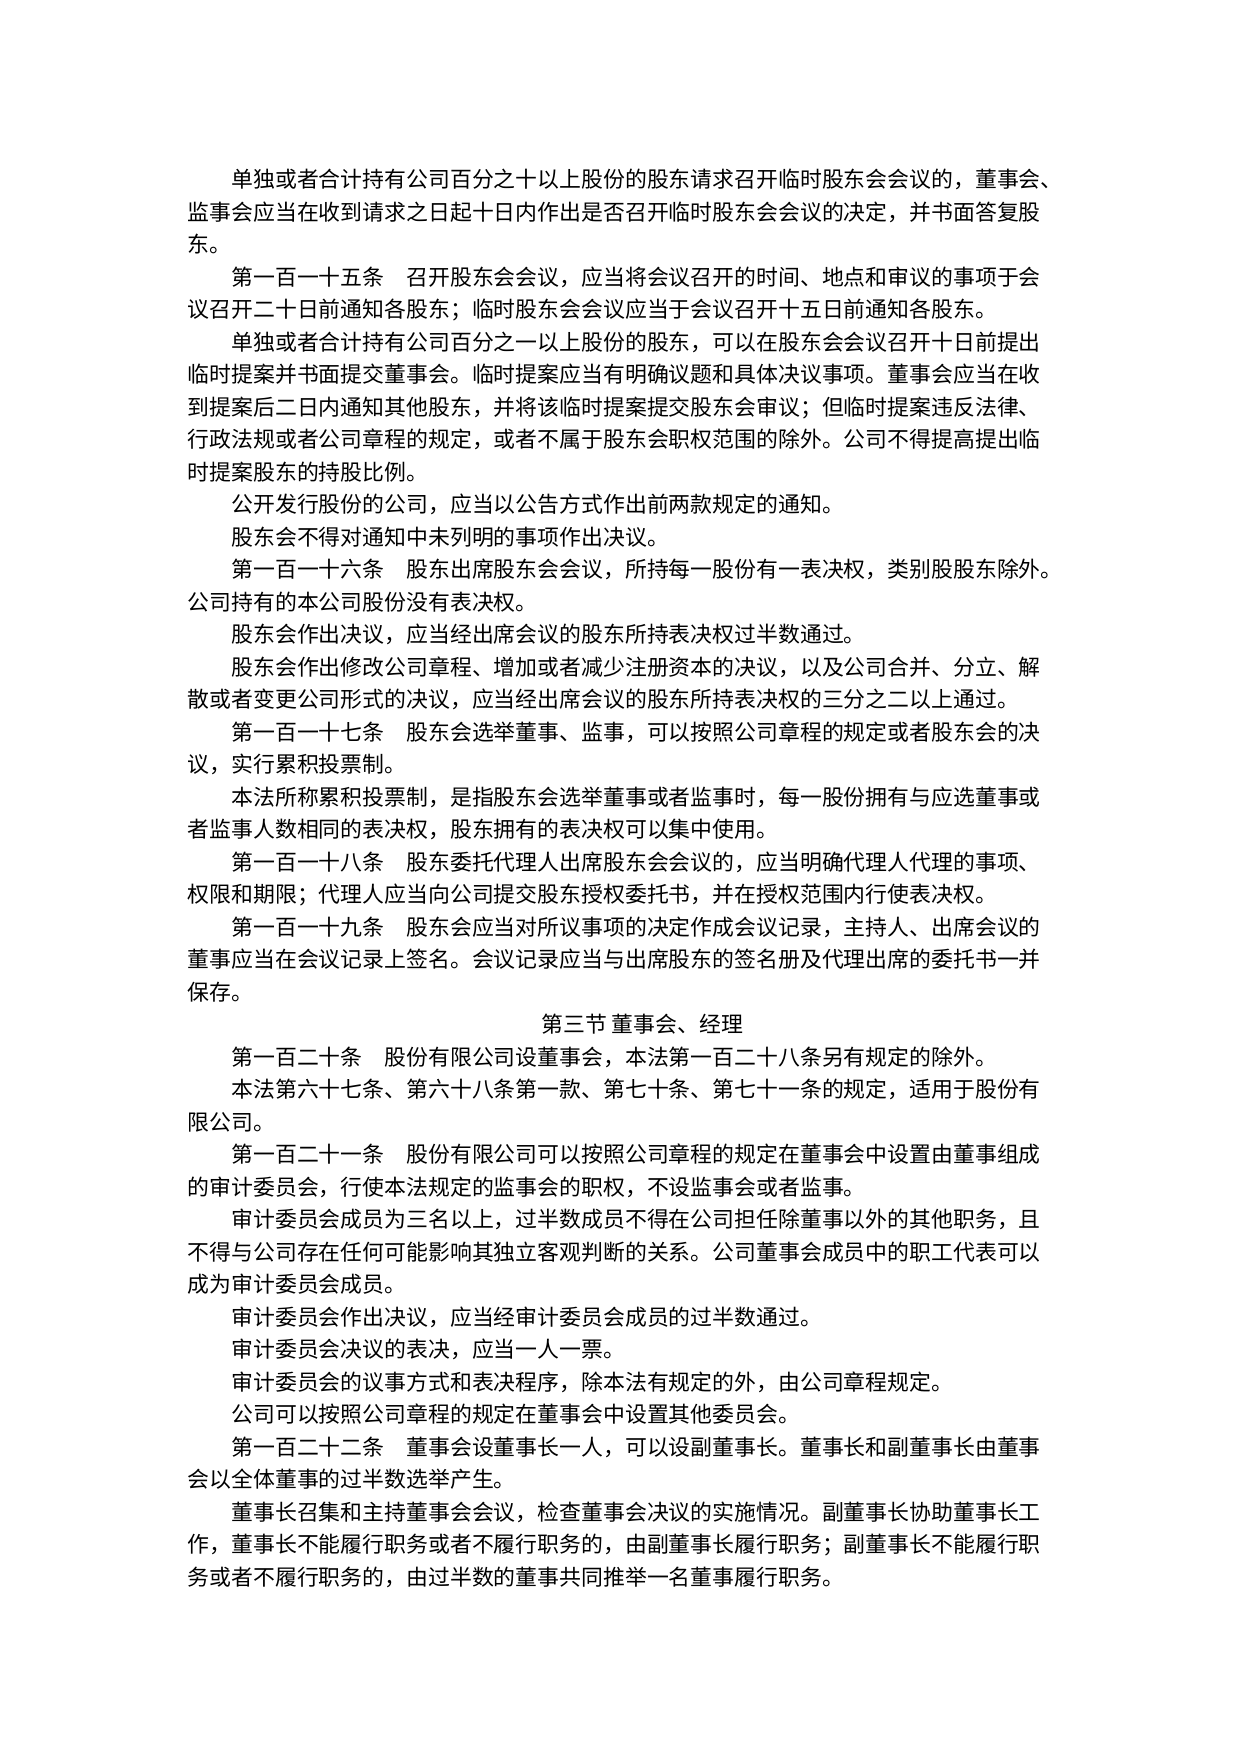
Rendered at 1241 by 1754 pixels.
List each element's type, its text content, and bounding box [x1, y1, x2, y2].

text 公开发行股份的公司，应当以公告方式作出前两款规定的通知。 [187, 487, 1053, 519]
text 第一百二十一条 股份有限公司可以按照公司章程的规定在董事会中设置由董事组成的审计委员会，行使本法规定的监事会的职权，不设监事会或者监事。 [187, 1137, 1053, 1202]
text 审计委员会作出决议，应当经审计委员会成员的过半数通过。 [187, 1299, 1053, 1332]
text 第一百一十七条 股东会选举董事、监事，可以按照公司章程的规定或者股东会的决议，实行累积投票制。 [187, 714, 1053, 779]
text 股东会作出决议，应当经出席会议的股东所持表决权过半数通过。 [187, 617, 1053, 649]
text 第一百一十九条 股东会应当对所议事项的决定作成会议记录，主持人、出席会议的董事应当在会议记录上签名。会议记录应当与出席股东的签名册及代理出席的委托书一并保存。 [187, 909, 1053, 1007]
text 审计委员会的议事方式和表决程序，除本法有规定的外，由公司章程规定。 [187, 1364, 1053, 1397]
text 公司可以按照公司章程的规定在董事会中设置其他委员会。 [187, 1397, 1053, 1429]
text 第一百一十六条 股东出席股东会会议，所持每一股份有一表决权，类别股股东除外。公司持有的本公司股份没有表决权。 [187, 552, 1053, 617]
text 单独或者合计持有公司百分之一以上股份的股东，可以在股东会会议召开十日前提出临时提案并书面提交董事会。临时提案应当有明确议题和具体决议事项。董事会应当在收到提案后二日内通知其他股东，并将该临时提案提交股东会审议；但临时提案违反法律、行政法规或者公司章程的规定，或者不属于股东会职权范围的除外。公司不得提高提出临时提案股东的持股比例。 [187, 324, 1053, 487]
text 股东会不得对通知中未列明的事项作出决议。 [187, 519, 1053, 552]
text 第三节 董事会、经理 [187, 1007, 1053, 1039]
text 股东会作出修改公司章程、增加或者减少注册资本的决议，以及公司合并、分立、解散或者变更公司形式的决议，应当经出席会议的股东所持表决权的三分之二以上通过。 [187, 649, 1053, 714]
text 第一百二十二条 董事会设董事长一人，可以设副董事长。董事长和副董事长由董事会以全体董事的过半数选举产生。 [187, 1429, 1053, 1494]
text 审计委员会成员为三名以上，过半数成员不得在公司担任除董事以外的其他职务，且不得与公司存在任何可能影响其独立客观判断的关系。公司董事会成员中的职工代表可以成为审计委员会成员。 [187, 1202, 1053, 1299]
text 单独或者合计持有公司百分之十以上股份的股东请求召开临时股东会会议的，董事会、监事会应当在收到请求之日起十日内作出是否召开临时股东会会议的决定，并书面答复股东。 [187, 162, 1053, 259]
text 第一百一十五条 召开股东会会议，应当将会议召开的时间、地点和审议的事项于会议召开二十日前通知各股东；临时股东会会议应当于会议召开十五日前通知各股东。 [187, 259, 1053, 324]
text 董事长召集和主持董事会会议，检查董事会决议的实施情况。副董事长协助董事长工作，董事长不能履行职务或者不履行职务的，由副董事长履行职务；副董事长不能履行职务或者不履行职务的，由过半数的董事共同推举一名董事履行职务。 [187, 1494, 1053, 1592]
text 第一百二十条 股份有限公司设董事会，本法第一百二十八条另有规定的除外。 [187, 1039, 1053, 1072]
text 第一百一十八条 股东委托代理人出席股东会会议的，应当明确代理人代理的事项、权限和期限；代理人应当向公司提交股东授权委托书，并在授权范围内行使表决权。 [187, 844, 1053, 909]
text 本法所称累积投票制，是指股东会选举董事或者监事时，每一股份拥有与应选董事或者监事人数相同的表决权，股东拥有的表决权可以集中使用。 [187, 779, 1053, 844]
text 本法第六十七条、第六十八条第一款、第七十条、第七十一条的规定，适用于股份有限公司。 [187, 1072, 1053, 1137]
text 审计委员会决议的表决，应当一人一票。 [187, 1332, 1053, 1364]
